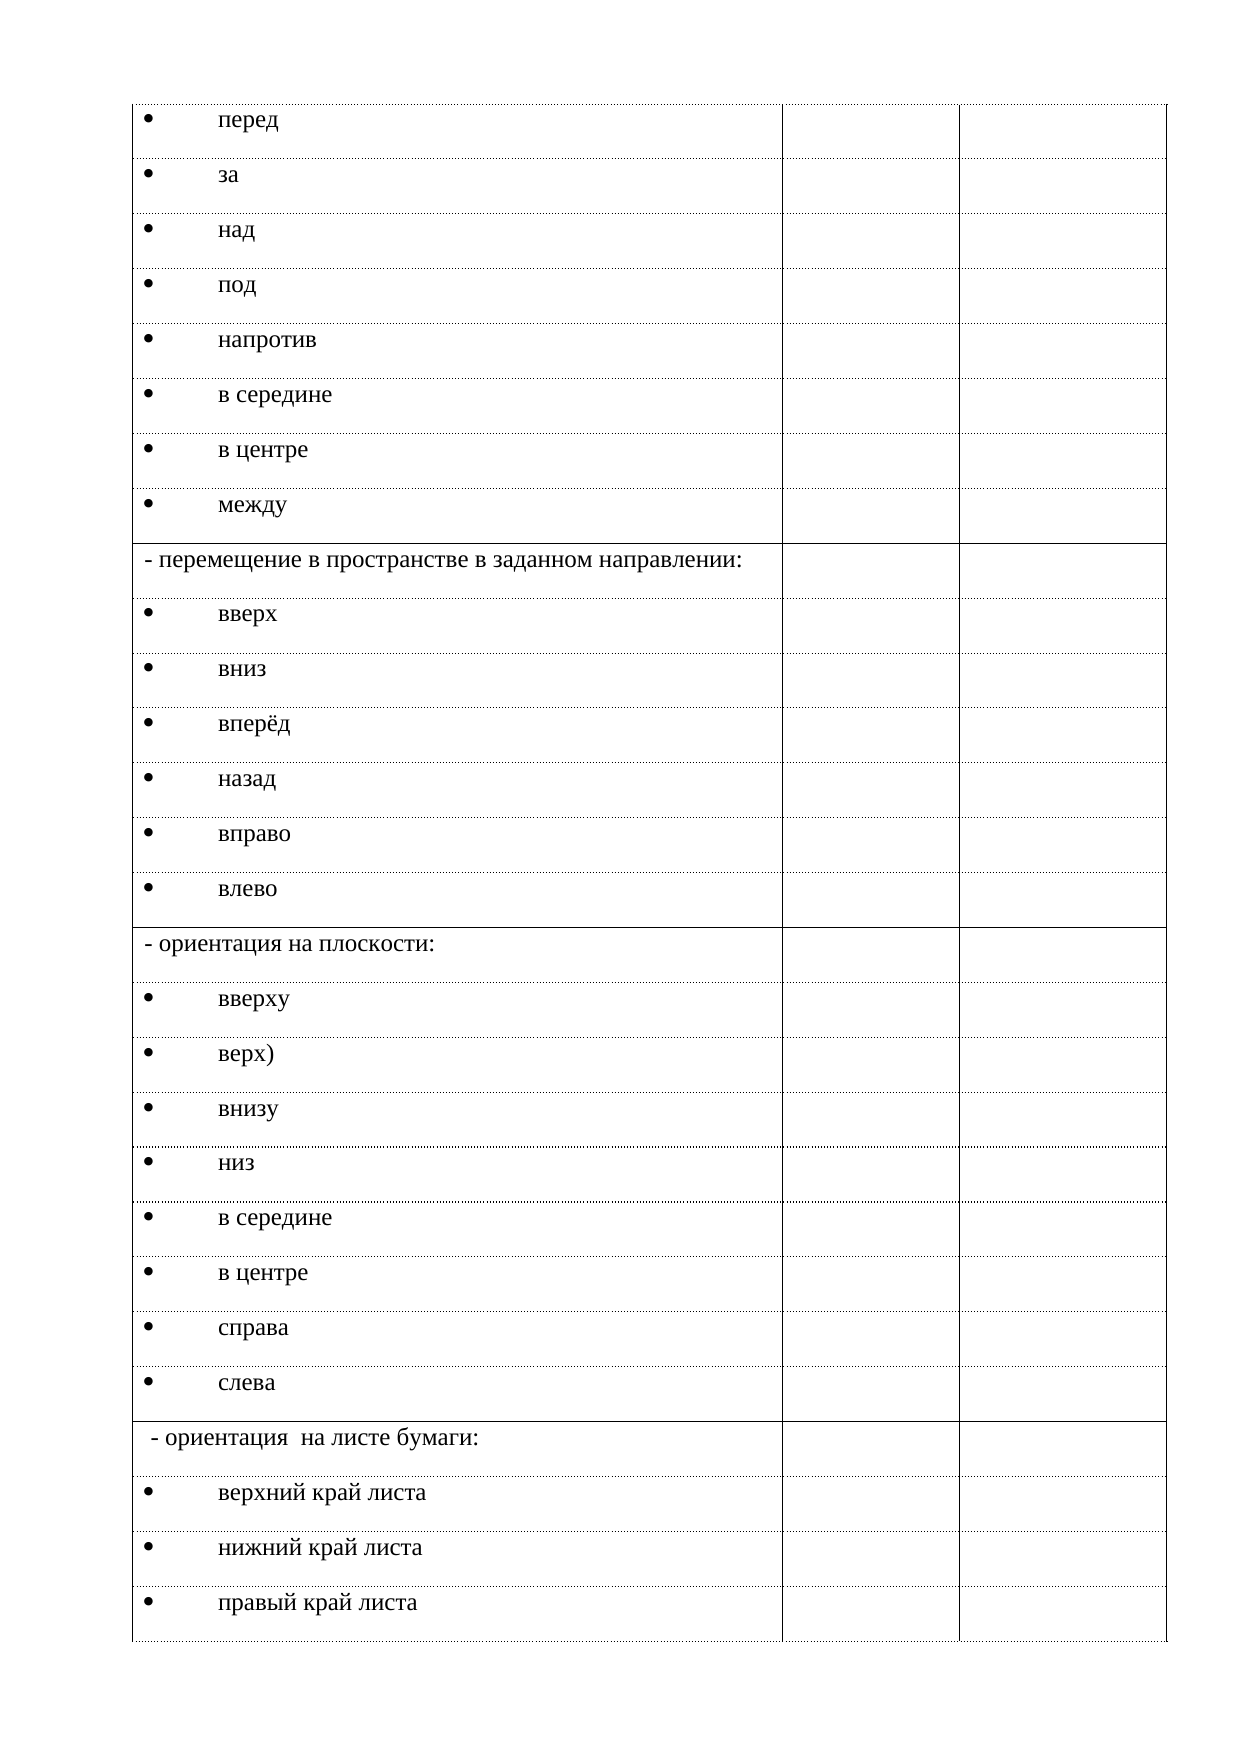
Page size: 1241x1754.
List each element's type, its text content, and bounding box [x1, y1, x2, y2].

table_cell напротив [133, 323, 782, 378]
table_cell [783, 1476, 959, 1531]
table_cell [783, 1146, 959, 1201]
table_cell [960, 544, 1166, 597]
table_cell верхний край листа [133, 1476, 782, 1531]
table_cell [960, 1586, 1166, 1641]
table_cell [960, 1366, 1166, 1421]
table_cell [783, 378, 959, 433]
table_cell [960, 1092, 1166, 1146]
table_cell [960, 762, 1166, 817]
table_cell [960, 268, 1166, 323]
table_cell за [133, 158, 782, 213]
table_cell верх) [133, 1037, 782, 1092]
table_cell [960, 707, 1166, 762]
table_cell [783, 1531, 959, 1586]
table_cell [960, 378, 1166, 433]
table_cell [783, 982, 959, 1037]
table_cell [783, 104, 959, 158]
table_cell в центре [133, 1256, 782, 1311]
table_cell [783, 488, 959, 543]
table_cell под [133, 268, 782, 323]
table_cell [960, 1146, 1166, 1201]
table_cell вверх [133, 598, 782, 652]
table_cell [960, 1201, 1166, 1256]
table_cell [783, 1422, 959, 1476]
table_cell [960, 928, 1166, 982]
table_cell правый край листа [133, 1586, 782, 1641]
table_cell [783, 213, 959, 268]
table_cell [960, 653, 1166, 707]
table_cell в центре [133, 433, 782, 488]
table_cell между [133, 488, 782, 543]
table_cell [783, 762, 959, 817]
table_cell в середине [133, 1201, 782, 1256]
table_cell [783, 707, 959, 762]
table_cell [960, 817, 1166, 872]
table_cell [960, 158, 1166, 213]
table_cell [960, 1037, 1166, 1092]
table_cell [783, 1037, 959, 1092]
table_cell внизу [133, 1092, 782, 1146]
table_cell справа [133, 1311, 782, 1366]
table_cell [783, 544, 959, 597]
table_cell [960, 104, 1166, 158]
table_cell [783, 653, 959, 707]
table_cell [960, 433, 1166, 488]
table_cell [960, 872, 1166, 927]
table_cell [783, 268, 959, 323]
table_cell - ориентация на листе бумаги: [133, 1422, 782, 1476]
table_cell [783, 323, 959, 378]
table_cell [783, 598, 959, 652]
table_cell в середине [133, 378, 782, 433]
table_cell над [133, 213, 782, 268]
table_cell [960, 598, 1166, 652]
table_cell [960, 488, 1166, 543]
table_cell [960, 1311, 1166, 1366]
table_cell [783, 158, 959, 213]
table_cell [960, 1476, 1166, 1531]
table_cell [783, 1201, 959, 1256]
table_cell низ [133, 1146, 782, 1201]
table_cell [783, 1586, 959, 1641]
table_cell влево [133, 872, 782, 927]
table_cell [960, 982, 1166, 1037]
table_cell [960, 1422, 1166, 1476]
table_cell [783, 817, 959, 872]
table_cell назад [133, 762, 782, 817]
table_cell вправо [133, 817, 782, 872]
table_cell - ориентация на плоскости: [133, 928, 782, 982]
table_cell [783, 1366, 959, 1421]
table_cell [960, 1531, 1166, 1586]
table_cell [783, 872, 959, 927]
table_cell - перемещение в пространстве в заданном направлении: [133, 544, 782, 597]
table_cell перед [133, 104, 782, 158]
table_cell [960, 1256, 1166, 1311]
table_cell [960, 213, 1166, 268]
table_cell [783, 1311, 959, 1366]
table_cell [783, 433, 959, 488]
table_cell [960, 323, 1166, 378]
table_cell [783, 1092, 959, 1146]
table_cell вниз [133, 653, 782, 707]
table_cell нижний край листа [133, 1531, 782, 1586]
table_cell вверху [133, 982, 782, 1037]
table_cell слева [133, 1366, 782, 1421]
table_cell [783, 1256, 959, 1311]
table_cell вперёд [133, 707, 782, 762]
table_cell [783, 928, 959, 982]
